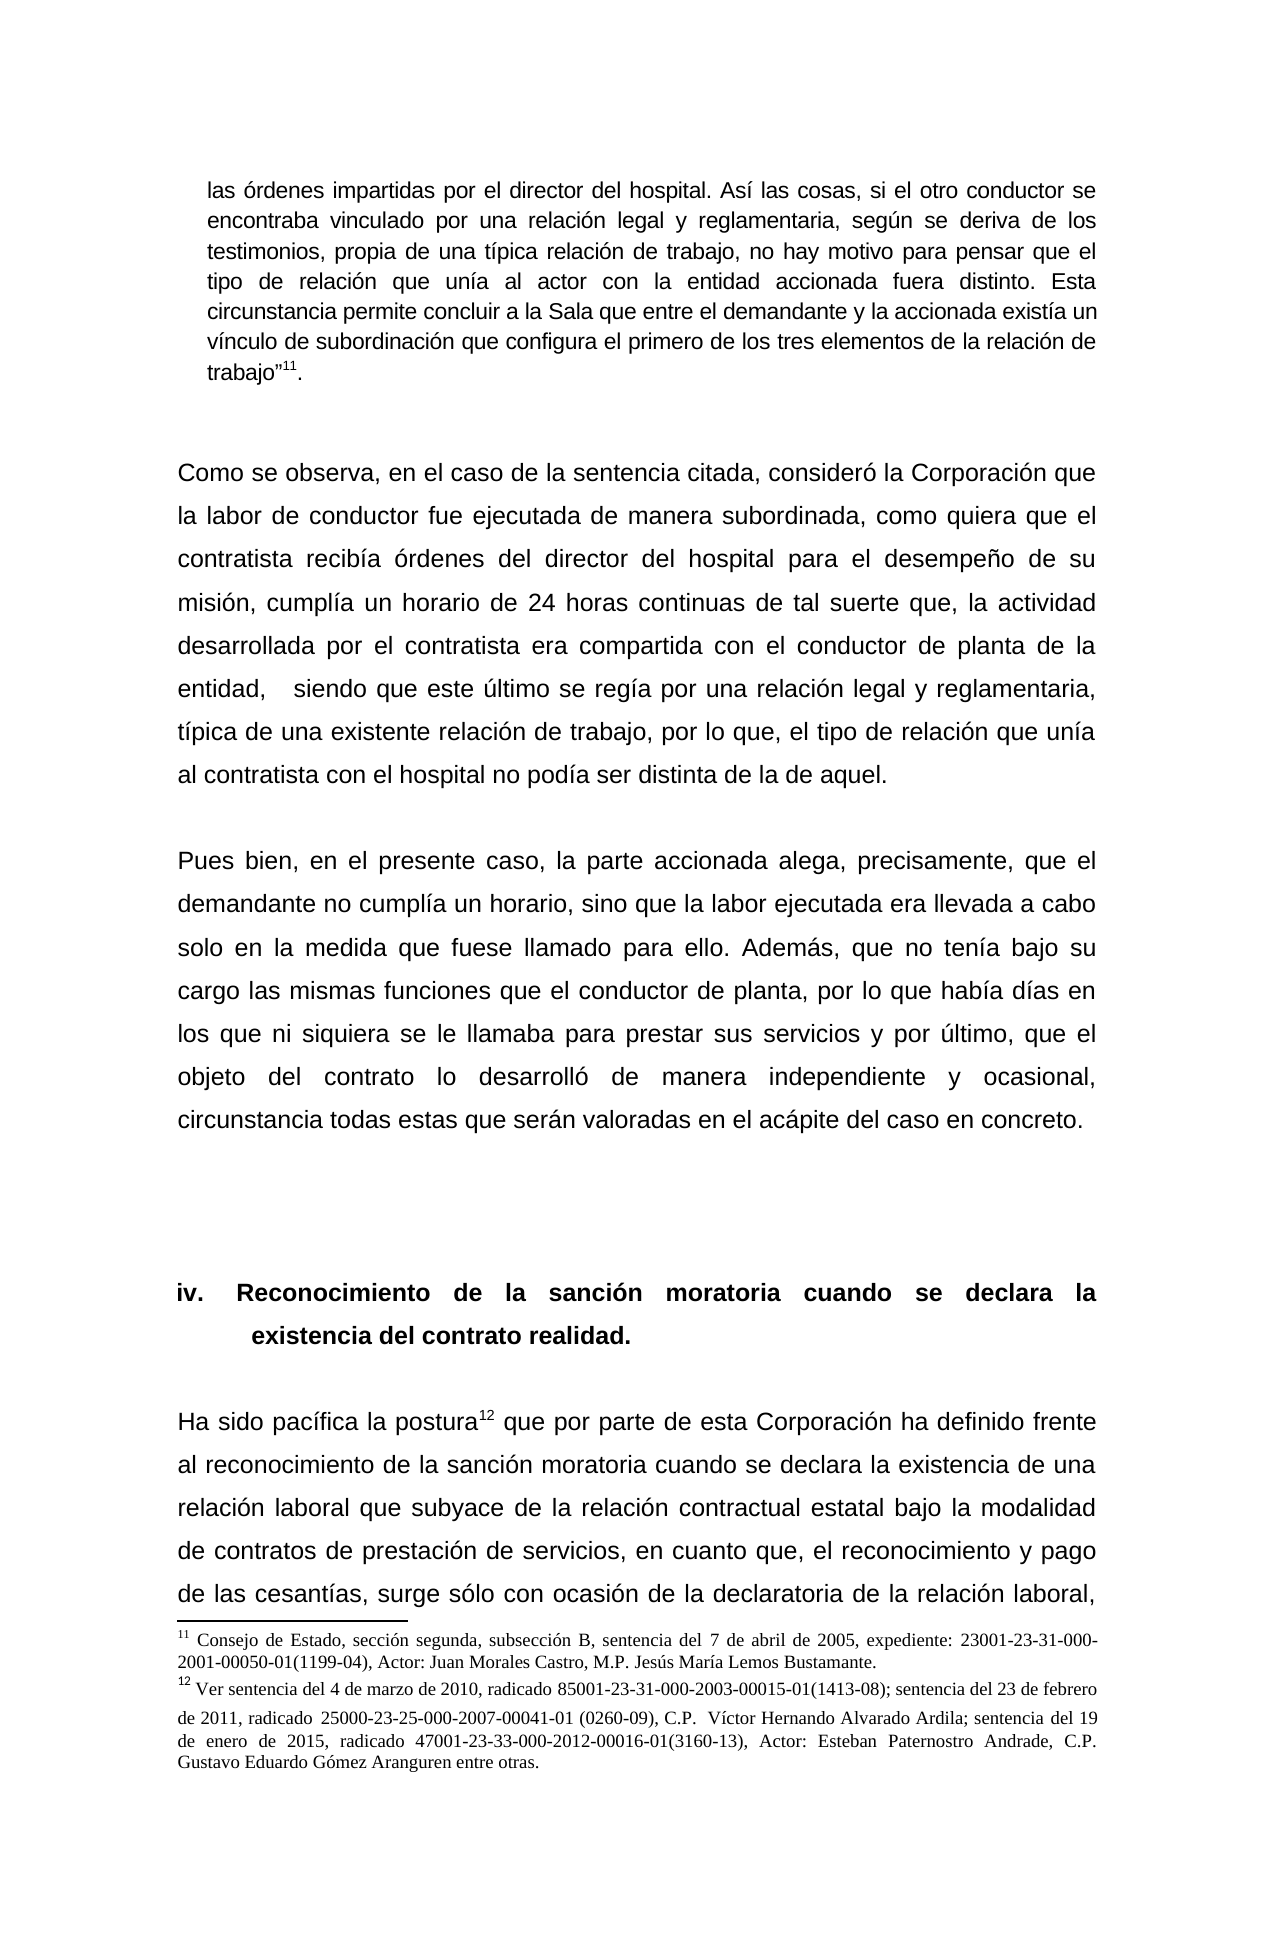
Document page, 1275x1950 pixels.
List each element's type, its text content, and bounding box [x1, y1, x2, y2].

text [207, 177, 1098, 385]
list Reconocimiento de la sanción moratoria cuando se declara la existencia del contrato realidad. [176, 1277, 1098, 1349]
text Como se observa, en el caso de la sentencia citada, consideró la Corporación que la labor de conductor fue ejecutada de manera subordinada, como quiera que el contratista recibía órdenes del director del hospital para el desempeño de su misión, cumplía un horario de 24 horas continuas de tal suerte que, la actividad desarrollada por el contratista era compartida con el conductor de planta de la entidad, siendo que este último se regía por una relación legal y reglamentaria, típica de una existente relación de trabajo, por lo que, el tipo de relación que unía al contratista con el hospital no podía ser distinta de la de aquel. [177, 458, 1098, 789]
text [177, 1407, 1098, 1608]
text Pues bien, en el presente caso, la parte accionada alega, precisamente, que el demandante no cumplía un horario, sino que la labor ejecutada era llevada a cabo solo en la medida que fuese llamado para ello. Además, que no tenía bajo su cargo las mismas funciones que el conductor de planta, por lo que había días en los que ni siquiera se le llamaba para prestar sus servicios y por último, que el objeto del contrato lo desarrolló de manera independiente y ocasional, circunstancia todas estas que serán valoradas en el acápite del caso en concreto. [177, 846, 1098, 1134]
